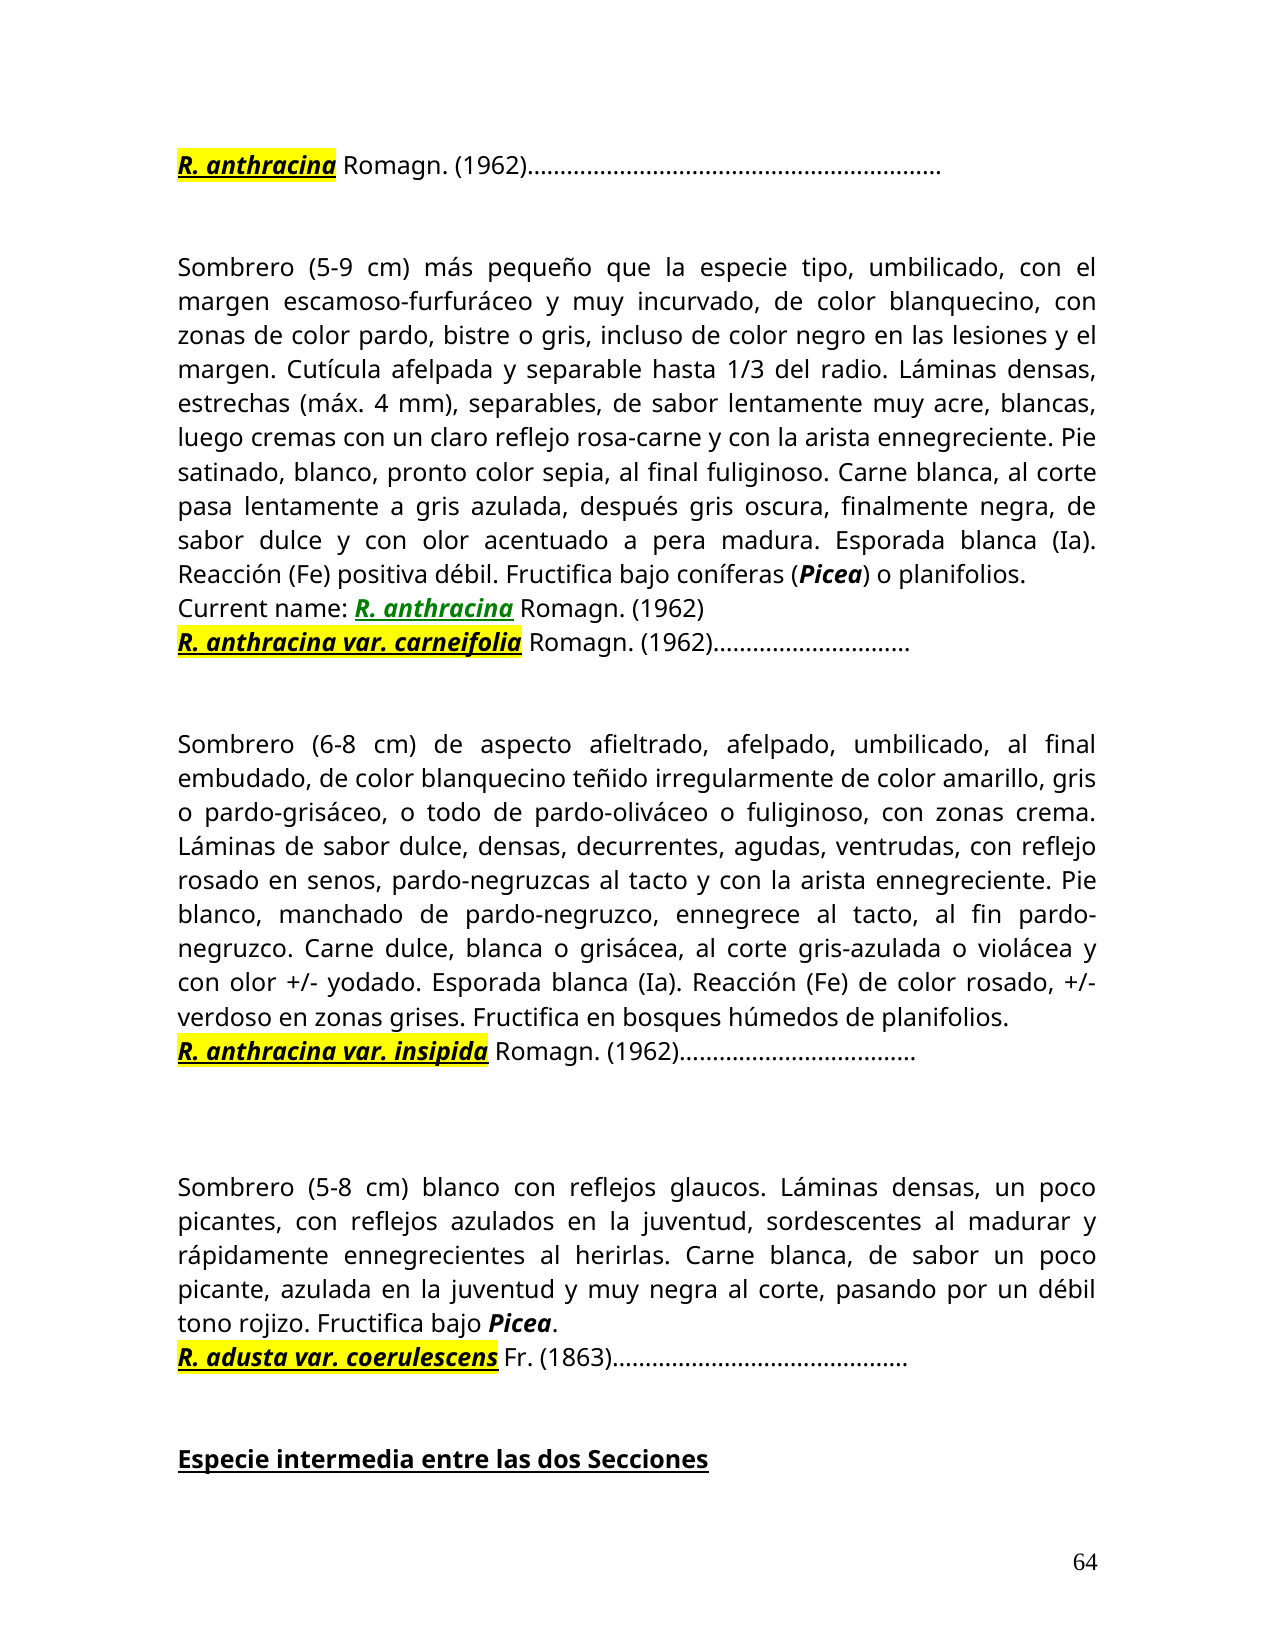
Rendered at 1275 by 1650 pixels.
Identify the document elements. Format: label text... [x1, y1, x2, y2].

text Especie intermedia entre las dos Secciones [177, 1442, 1098, 1476]
text Sombrero (5-) blanco con reflejos glaucos. Láminas densas, un poco picantes, con reflejos azulados en la juventud, sordescentes al madurar y rápidamente ennegrecientes al herirlas. Carne blanca, de sabor un poco picante, azulada en la juventud y muy negra al corte, pasando por un débil tono rojizo. Fructifica bajo Picea. [177, 1169, 1098, 1340]
text R. anthracina Romagn. (1962)……………………………………………………… [336, 148, 1098, 182]
text Sombrero (6-) de aspecto afieltrado, afelpado, umbilicado, al final embudado, de color blanquecino teñido irregularmente de color amarillo, gris o pardo-grisáceo, o todo de pardo-oliváceo o fuliginoso, con zonas crema. Láminas de sabor dulce, densas, decurrentes, agudas, ventrudas, con reflejo rosado en senos, pardo-negruzcas al tacto y con la arista ennegreciente. Pie blanco, manchado de pardo-negruzco, ennegrece al tacto, al fin pardo-negruzco. Carne dulce, blanca o grisácea, al corte gris-azulada o violácea y con olor +/- yodado. Esporada blanca (Ia). Reacción (Fe) de color rosado, +/- verdoso en zonas grises. Fructifica en bosques húmedos de planifolios. [177, 727, 1098, 1033]
text R. anthracina var. insipida Romagn. (1962)……………………………… [488, 1033, 1098, 1067]
text R. anthracina var. carneifolia Romagn. (1962)………………………… [177, 624, 1098, 658]
text Current name: R. anthracina Romagn. (1962) [177, 590, 1098, 624]
text Sombrero (5-) más pequeño que la especie tipo, umbilicado, con el margen escamoso-furfuráceo y muy incurvado, de color blanquecino, con zonas de color pardo, bistre o gris, incluso de color negro en las lesiones y el margen. Cutícula afelpada y separable hasta 1/3 del radio. Láminas densas, estrechas (máx. ), separables, de sabor lentamente muy acre, blancas, luego cremas con un claro reflejo rosa-carne y con la arista ennegreciente. Pie satinado, blanco, pronto color sepia, al final fuliginoso. Carne blanca, al corte pasa lentamente a gris azulada, después gris oscura, finalmente negra, de sabor dulce y con olor acentuado a pera madura. Esporada blanca (Ia). Reacción (Fe) positiva débil. Fructifica bajo coníferas (Picea) o planifolios. [177, 250, 1098, 590]
text R. adusta var. coerulescens Fr. (1863)……………………………………… [498, 1340, 1098, 1374]
